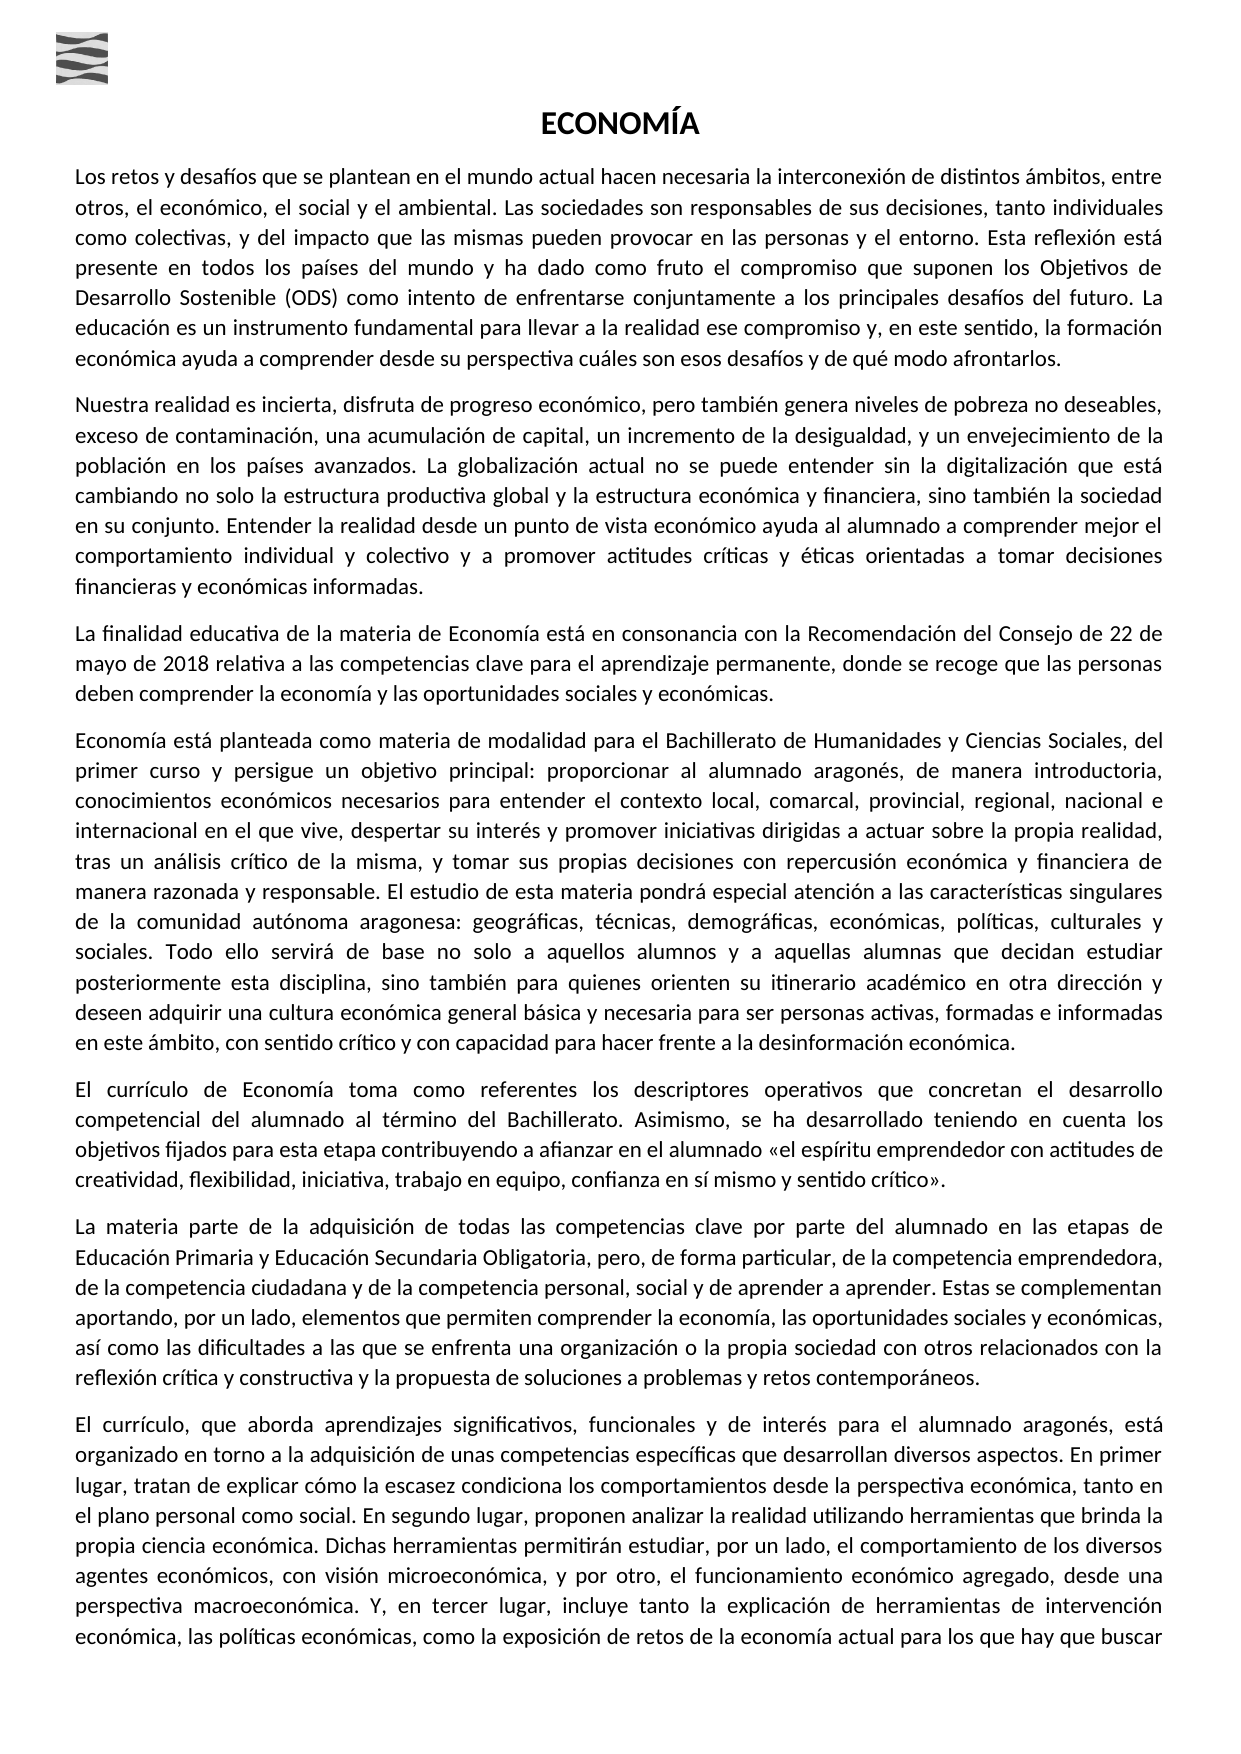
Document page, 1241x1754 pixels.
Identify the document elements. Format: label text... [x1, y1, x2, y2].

text Los retos y desafíos que se plantean en el mundo actual hacen necesaria la interconexión de distintos ámbitos, entre otros, el económico, el social y el ambiental. Las sociedades son responsables de sus decisiones, tanto individuales como colectivas, y del impacto que las mismas pueden provocar en las personas y el entorno. Esta reflexión está presente en todos los países del mundo y ha dado como fruto el compromiso que suponen los Objetivos de Desarrollo Sostenible (ODS) como intento de enfrentarse conjuntamente a los principales desafíos del futuro. La educación es un instrumento fundamental para llevar a la realidad ese compromiso y, en este sentido, la formación económica ayuda a comprender desde su perspectiva cuáles son esos desafíos y de qué modo afrontarlos. [75, 162, 1165, 372]
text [75, 1410, 1165, 1650]
text Nuestra realidad es incierta, disfruta de progreso económico, pero también genera niveles de pobreza no deseables, exceso de contaminación, una acumulación de capital, un incremento de la desigualdad, y un envejecimiento de la población en los países avanzados. La globalización actual no se puede entender sin la digitalización que está cambiando no solo la estructura productiva global y la estructura económica y financiera, sino también la sociedad en su conjunto. Entender la realidad desde un punto de vista económico ayuda al alumnado a comprender mejor el comportamiento individual y colectivo y a promover actitudes críticas y éticas orientadas a tomar decisiones financieras y económicas informadas. [75, 391, 1165, 600]
text El currículo de Economía toma como referentes los descriptores operativos que concretan el desarrollo competencial del alumnado al término del Bachillerato. Asimismo, se ha desarrollado teniendo en cuenta los objetivos fijados para esta etapa contribuyendo a afianzar en el alumnado «el espíritu emprendedor con actitudes de creatividad, flexibilidad, iniciativa, trabajo en equipo, confianza en sí mismo y sentido crítico». [75, 1075, 1165, 1193]
text La materia parte de la adquisición de todas las competencias clave por parte del alumnado en las etapas de Educación Primaria y Educación Secundaria Obligatoria, pero, de forma particular, de la competencia emprendedora, de la competencia ciudadana y de la competencia personal, social y de aprender a aprender. Estas se complementan aportando, por un lado, elementos que permiten comprender la economía, las oportunidades sociales y económicas, así como las dificultades a las que se enfrenta una organización o la propia sociedad con otros relacionados con la reflexión crítica y constructiva y la propuesta de soluciones a problemas y retos contemporáneos. [75, 1212, 1165, 1391]
text ECONOMÍA [75, 102, 1165, 142]
text Economía está planteada como materia de modalidad para el Bachillerato de Humanidades y Ciencias Sociales, del primer curso y persigue un objetivo principal: proporcionar al alumnado aragonés, de manera introductoria, conocimientos económicos necesarios para entender el contexto local, comarcal, provincial, regional, nacional e internacional en el que vive, despertar su interés y promover iniciativas dirigidas a actuar sobre la propia realidad, tras un análisis crítico de la misma, y tomar sus propias decisiones con repercusión económica y financiera de manera razonada y responsable. El estudio de esta materia pondrá especial atención a las características singulares de la comunidad autónoma aragonesa: geográficas, técnicas, demográficas, económicas, políticas, culturales y sociales. Todo ello servirá de base no solo a aquellos alumnos y a aquellas alumnas que decidan estudiar posteriormente esta disciplina, sino también para quienes orienten su itinerario académico en otra dirección y deseen adquirir una cultura económica general básica y necesaria para ser personas activas, formadas e informadas en este ámbito, con sentido crítico y con capacidad para hacer frente a la desinformación económica. [75, 726, 1165, 1056]
text La finalidad educativa de la materia de Economía está en consonancia con la Recomendación del Consejo de 22 de mayo de 2018 relativa a las competencias clave para el aprendizaje permanente, donde se recoge que las personas deben comprender la economía y las oportunidades sociales y económicas. [75, 619, 1165, 707]
